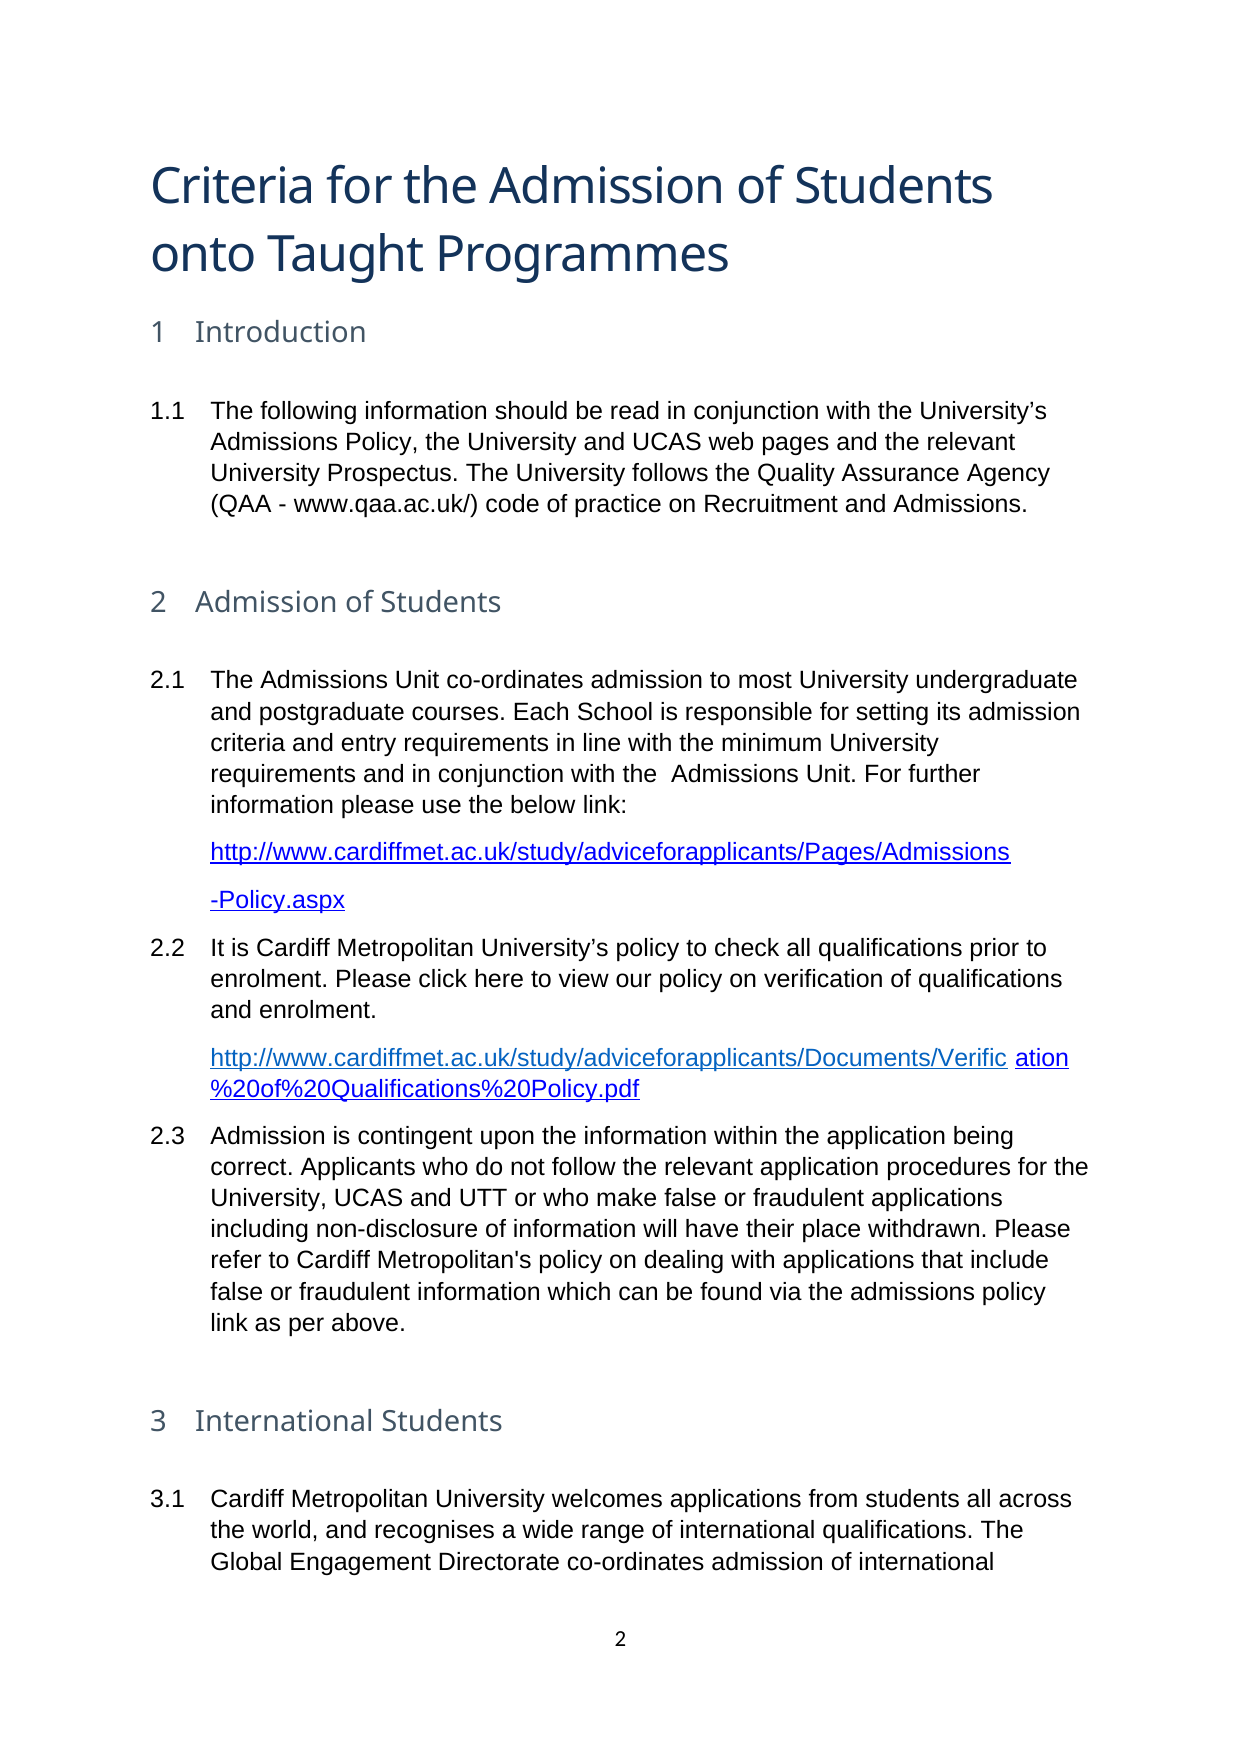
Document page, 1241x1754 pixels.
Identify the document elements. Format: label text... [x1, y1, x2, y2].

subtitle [150, 1484, 1090, 1575]
subtitle The Admissions Unit co-ordinates admission to most University undergraduate and postgraduate courses. Each School is responsible for setting its admission criteria and entry requirements in line with the minimum University requirements and in conjunction with the Admissions Unit. For further information please use the below link: [150, 666, 1090, 818]
subtitle Admission of Students [150, 581, 1090, 621]
subtitle International Students [150, 1400, 1090, 1440]
subtitle http://www.cardiffmet.ac.uk/study/adviceforapplicants/Pages/Admissions [210, 837, 1090, 866]
title Criteria for the Admission of Students onto Taught Programmes [150, 150, 1090, 286]
subtitle -Policy.aspx [210, 885, 1090, 914]
subtitle Admission is contingent upon the information within the application being correct. Applicants who do not follow the relevant application procedures for the University, UCAS and UTT or who make false or fraudulent applications including non-disclosure of information will have their place withdrawn. Please refer to Cardiff Metropolitan's policy on dealing with applications that include false or fraudulent information which can be found via the admissions policy link as per above. [150, 1121, 1090, 1336]
subtitle It is Cardiff Metropolitan University’s policy to check all qualifications prior to enrolment. Please click here to view our policy on verification of qualifications and enrolment. [150, 933, 1090, 1024]
subtitle http://www.cardiffmet.ac.uk/study/adviceforapplicants/Documents/Verific ation%20of%20Qualifications%20Policy.pdf [210, 1043, 1090, 1102]
subtitle The following information should be read in conjunction with the University’s Admissions Policy, the University and UCAS web pages and the relevant University Prospectus. The University follows the Quality Assurance Agency (QAA - www.qaa.ac.uk/) code of practice on Recruitment and Admissions. [150, 396, 1090, 517]
subtitle Introduction [150, 311, 1090, 351]
